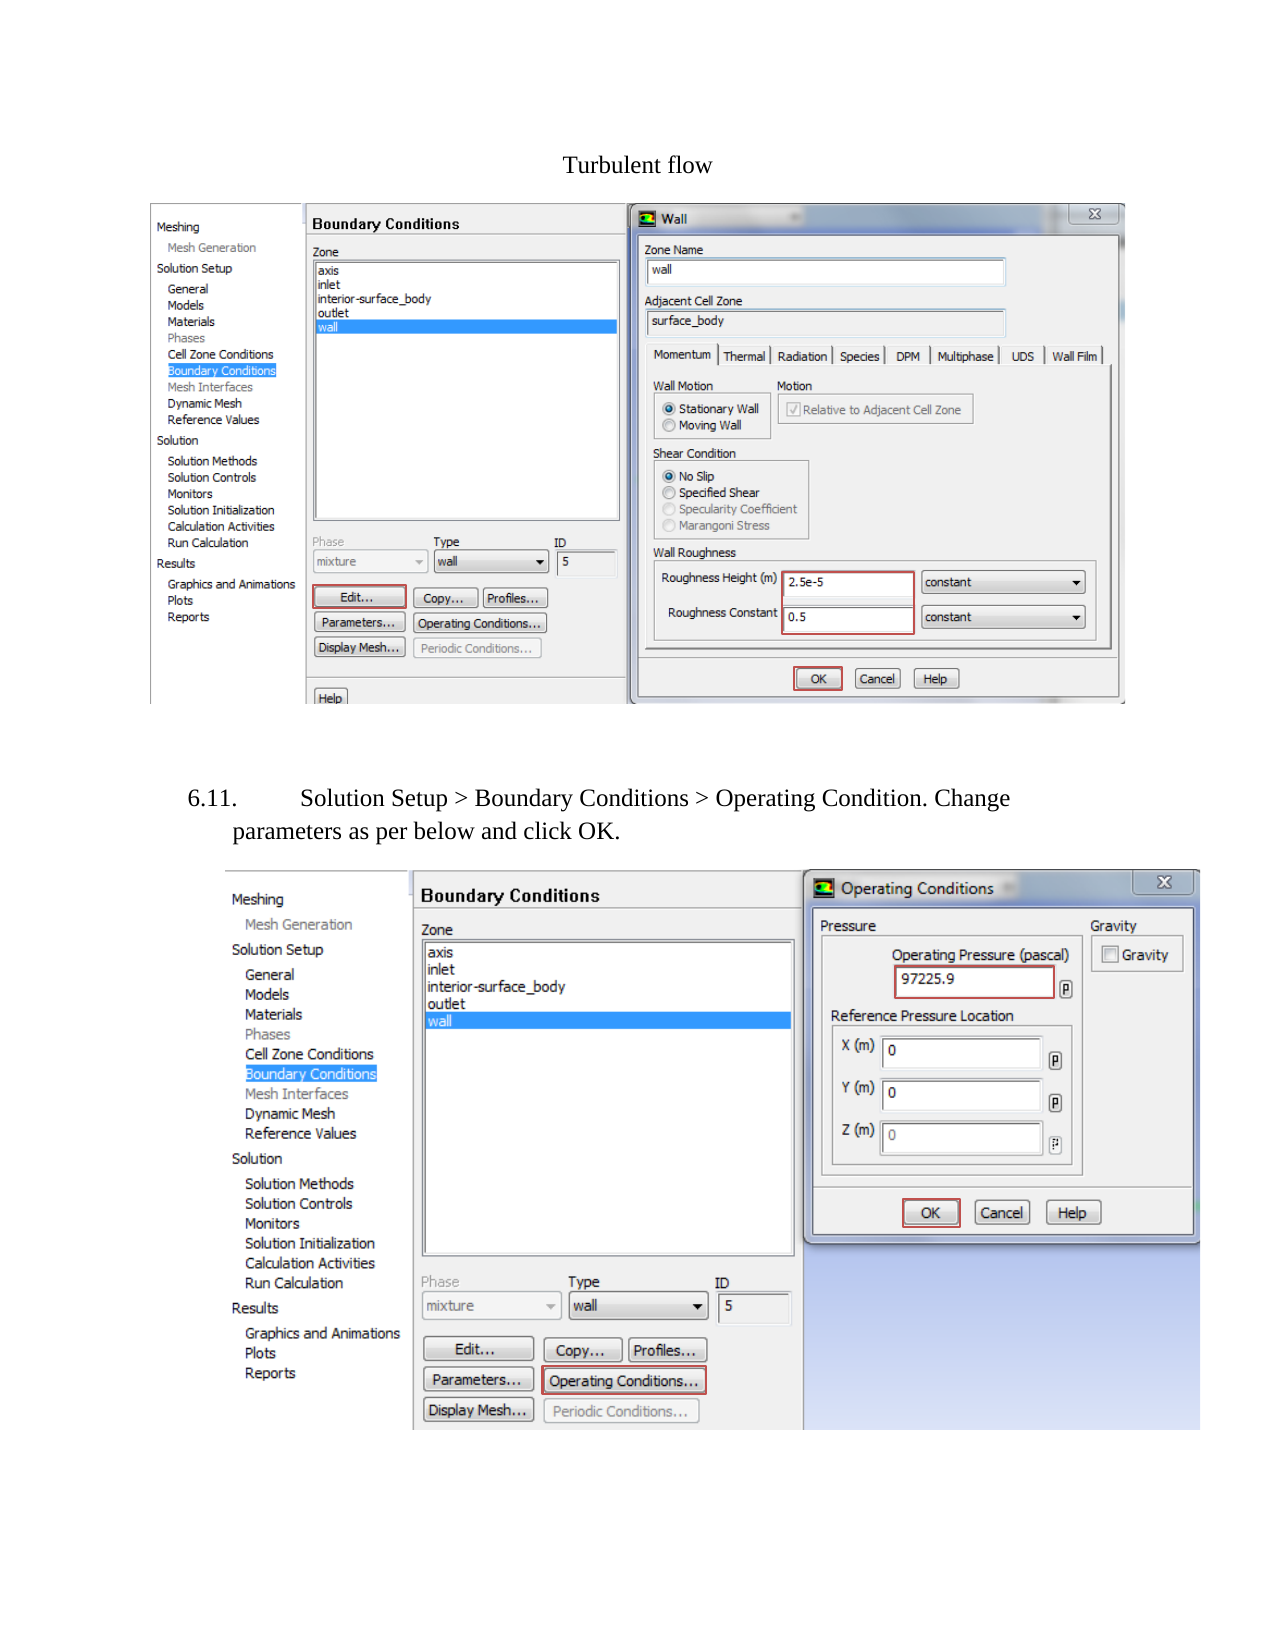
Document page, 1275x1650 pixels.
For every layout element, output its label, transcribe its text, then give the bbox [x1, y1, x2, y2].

picture [150, 203, 1125, 704]
picture [225, 869, 1200, 1430]
list Solution Setup > Boundary Conditions > Operating Condition. Change parameters as per below and click OK. [187, 783, 1125, 844]
text Turbulent flow [150, 150, 1125, 179]
